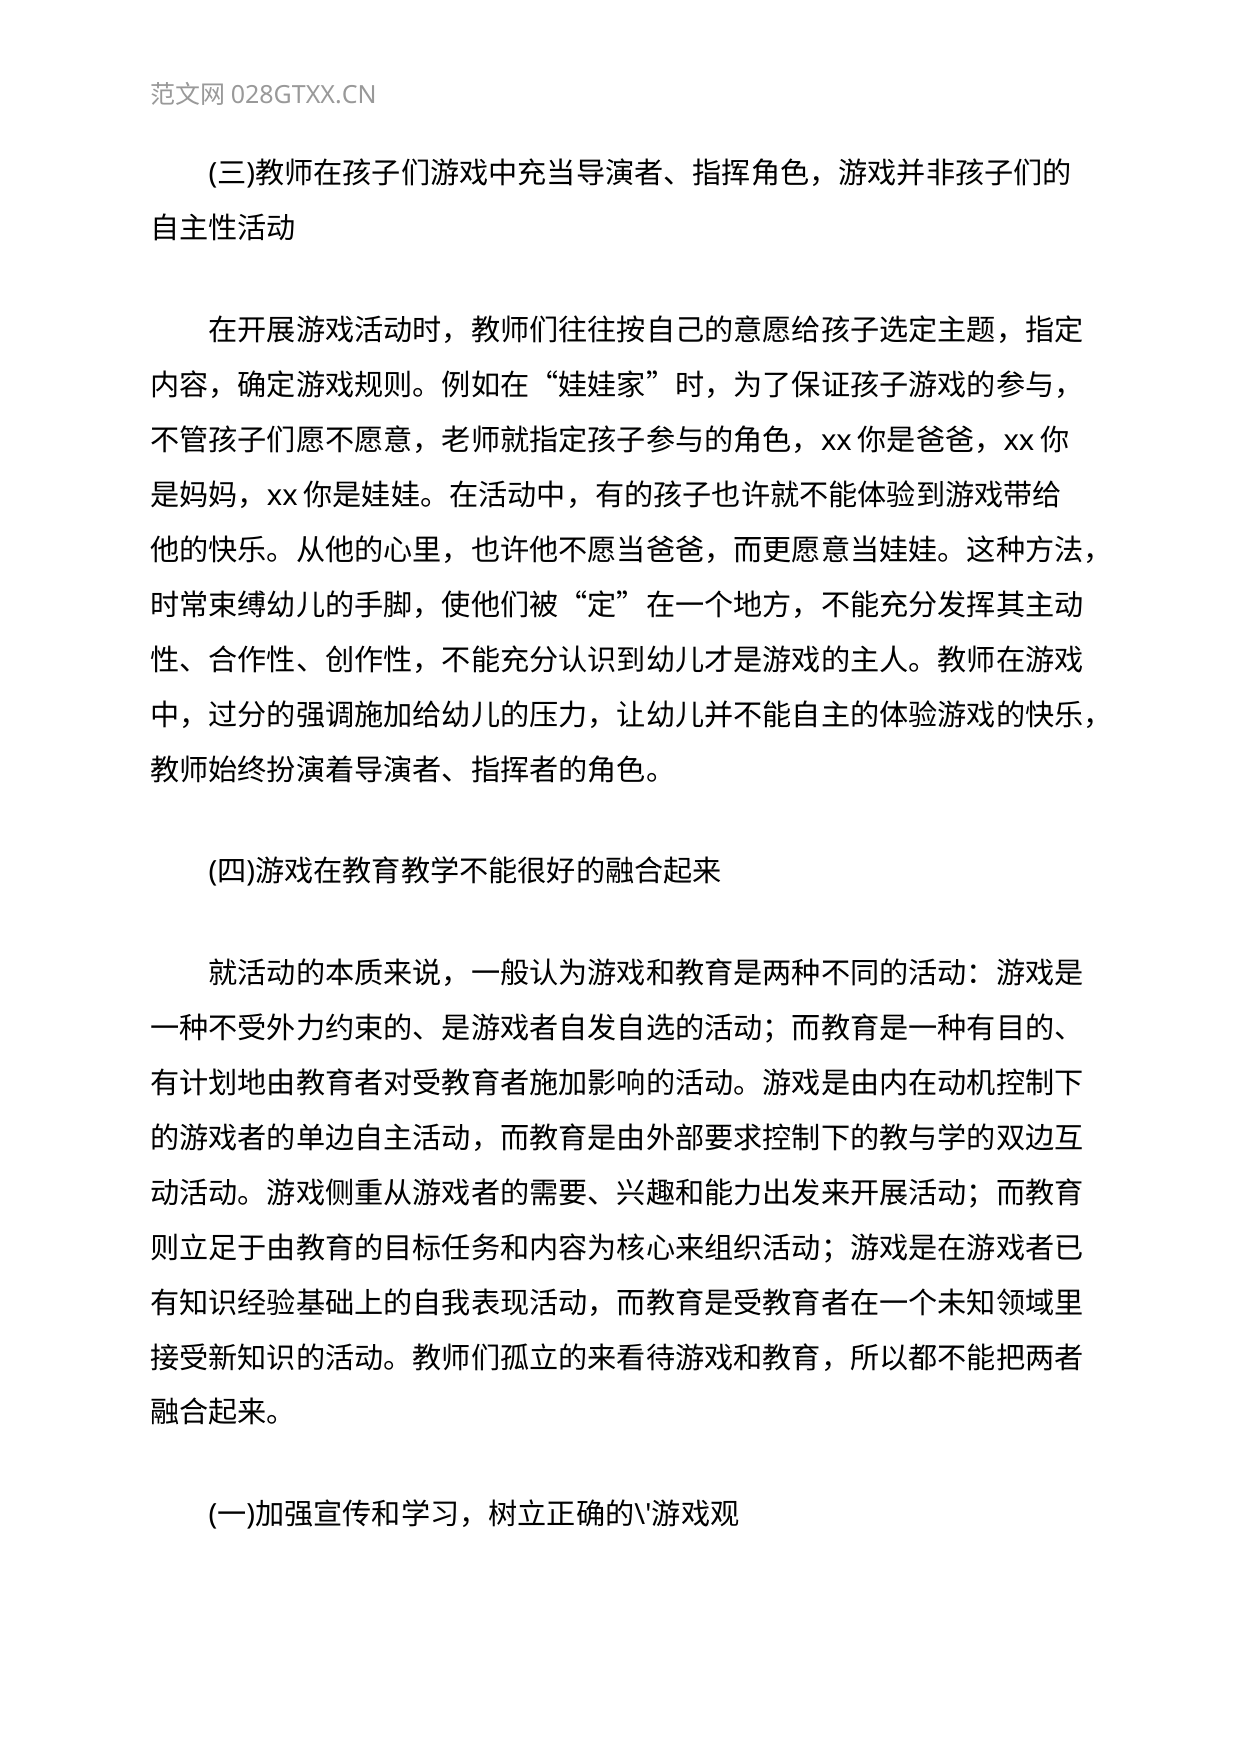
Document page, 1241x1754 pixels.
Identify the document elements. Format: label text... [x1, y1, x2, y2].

text 就活动的本质来说，一般认为游戏和教育是两种不同的活动：游戏是一种不受外力约束的、是游戏者自发自选的活动；而教育是一种有目的、有计划地由教育者对受教育者施加影响的活动。游戏是由内在动机控制下的游戏者的单边自主活动，而教育是由外部要求控制下的教与学的双边互动活动。游戏侧重从游戏者的需要、兴趣和能力出发来开展活动；而教育则立足于由教育的目标任务和内容为核心来组织活动；游戏是在游戏者已有知识经验基础上的自我表现活动，而教育是受教育者在一个未知领域里接受新知识的活动。教师们孤立的来看待游戏和教育，所以都不能把两者融合起来。 [150, 950, 1090, 1431]
text (四)游戏在教育教学不能很好的融合起来 [150, 848, 1090, 890]
text 在开展游戏活动时，教师们往往按自己的意愿给孩子选定主题，指定内容，确定游戏规则。例如在“娃娃家”时，为了保证孩子游戏的参与，不管孩子们愿不愿意，老师就指定孩子参与的角色，xx你是爸爸，xx你是妈妈，xx你是娃娃。在活动中，有的孩子也许就不能体验到游戏带给他的快乐。从他的心里，也许他不愿当爸爸，而更愿意当娃娃。这种方法，时常束缚幼儿的手脚，使他们被“定”在一个地方，不能充分发挥其主动性、合作性、创作性，不能充分认识到幼儿才是游戏的主人。教师在游戏中，过分的强调施加给幼儿的压力，让幼儿并不能自主的体验游戏的快乐，教师始终扮演着导演者、指挥者的角色。 [150, 307, 1090, 788]
text (一)加强宣传和学习，树立正确的\'游戏观 [150, 1491, 1090, 1533]
text (三)教师在孩子们游戏中充当导演者、指挥角色，游戏并非孩子们的自主性活动 [150, 150, 1090, 247]
